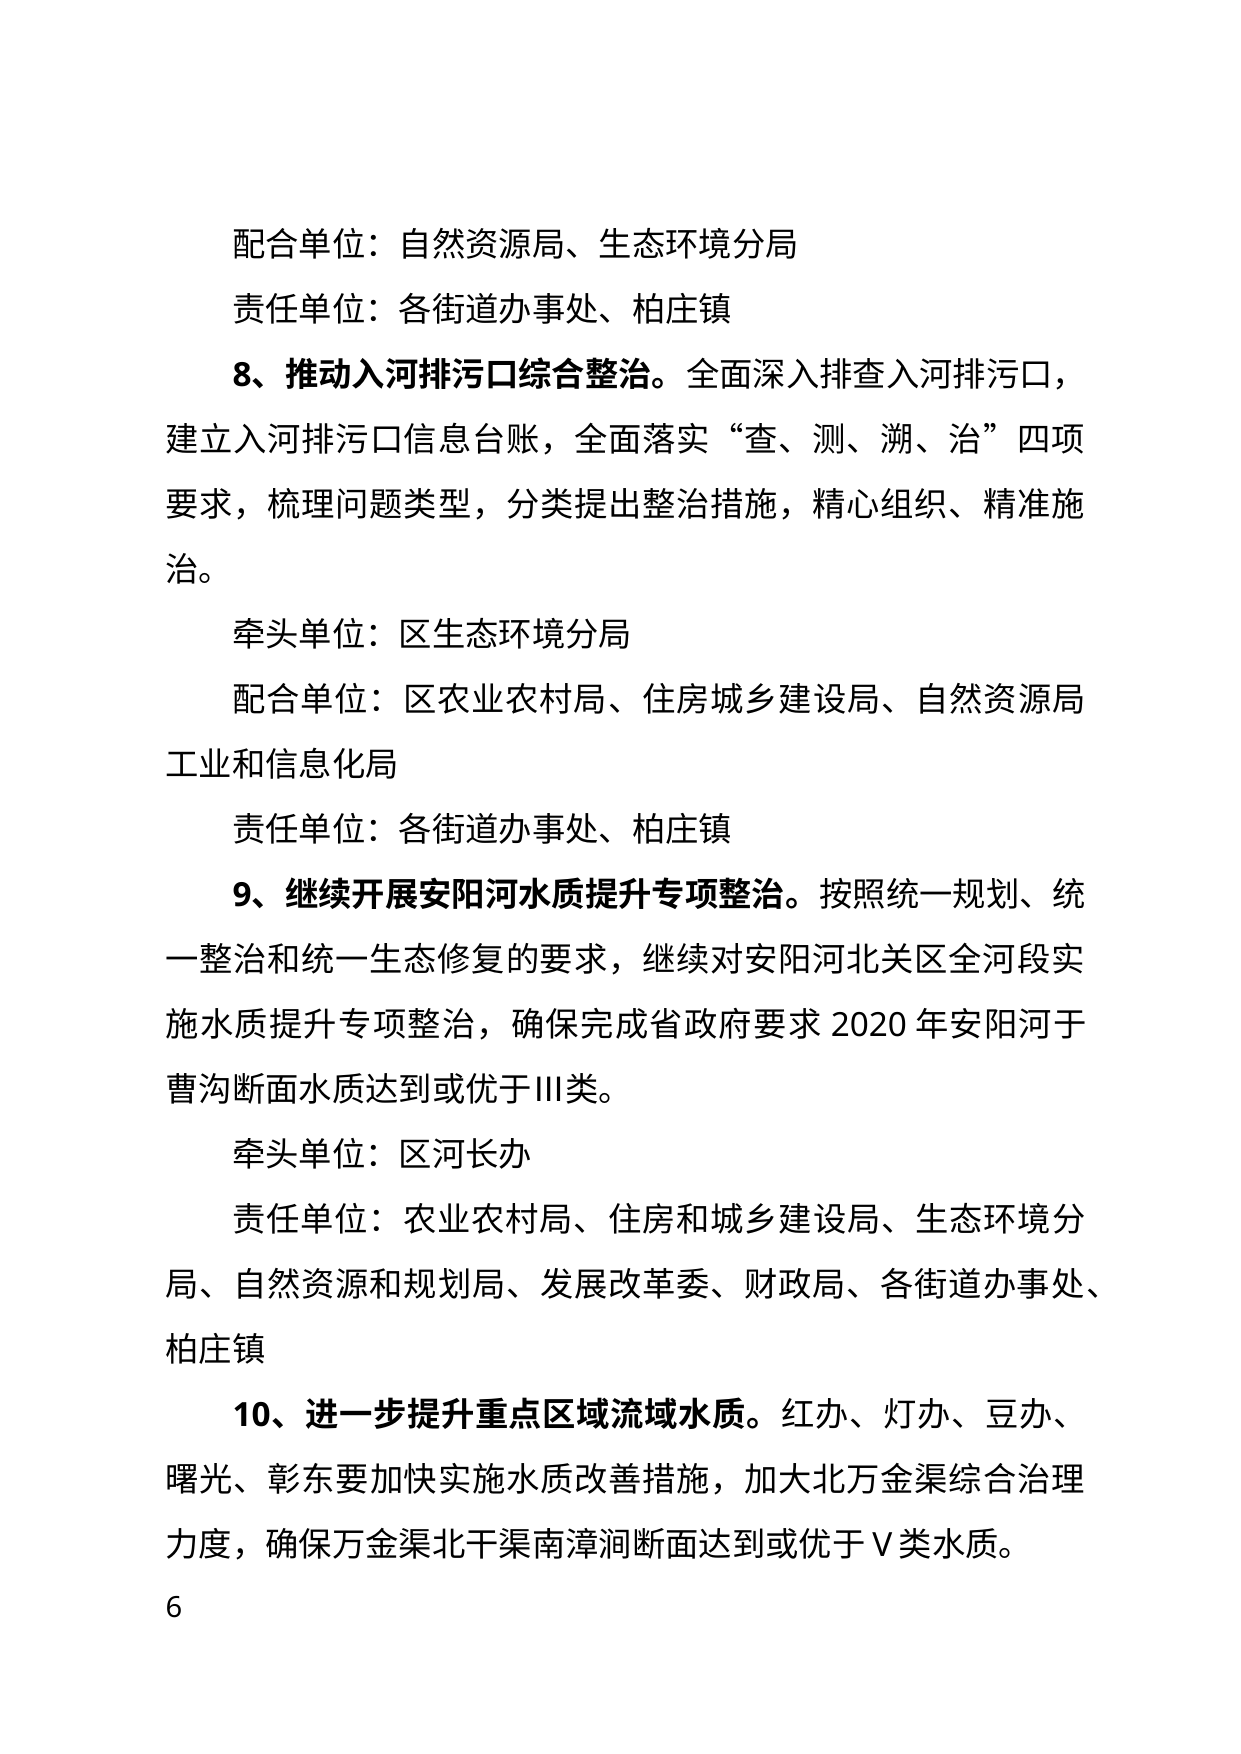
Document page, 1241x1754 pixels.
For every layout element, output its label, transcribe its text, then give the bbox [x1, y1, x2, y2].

text 8、推动入河排污口综合整治。全面深入排查入河排污口，建立入河排污口信息台账，全面落实“查、测、溯、治”四项要求，梳理问题类型，分类提出整治措施，精心组织、精准施治。 [165, 339, 1087, 599]
text 责任单位：各街道办事处、柏庄镇 [165, 794, 1087, 859]
text 10、进一步提升重点区域流域水质。红办、灯办、豆办、曙光、彰东要加快实施水质改善措施，加大北万金渠综合治理力度，确保万金渠北干渠南漳涧断面达到或优于V类水质。 [165, 1379, 1087, 1574]
text 牵头单位：区河长办 [165, 1119, 1087, 1184]
text 9、继续开展安阳河水质提升专项整治。按照统一规划、统一整治和统一生态修复的要求，继续对安阳河北关区全河段实施水质提升专项整治，确保完成省政府要求2020年安阳河于曹沟断面水质达到或优于Ⅲ类。 [165, 859, 1087, 1119]
text 责任单位：各街道办事处、柏庄镇 [165, 274, 1087, 339]
text 配合单位：区农业农村局、住房城乡建设局、自然资源局、工业和信息化局 [165, 664, 1087, 794]
text 牵头单位：区生态环境分局 [165, 599, 1087, 664]
text 配合单位：自然资源局、生态环境分局 [165, 209, 1087, 274]
text 责任单位：农业农村局、住房和城乡建设局、生态环境分局、自然资源和规划局、发展改革委、财政局、各街道办事处、柏庄镇 [165, 1184, 1087, 1379]
